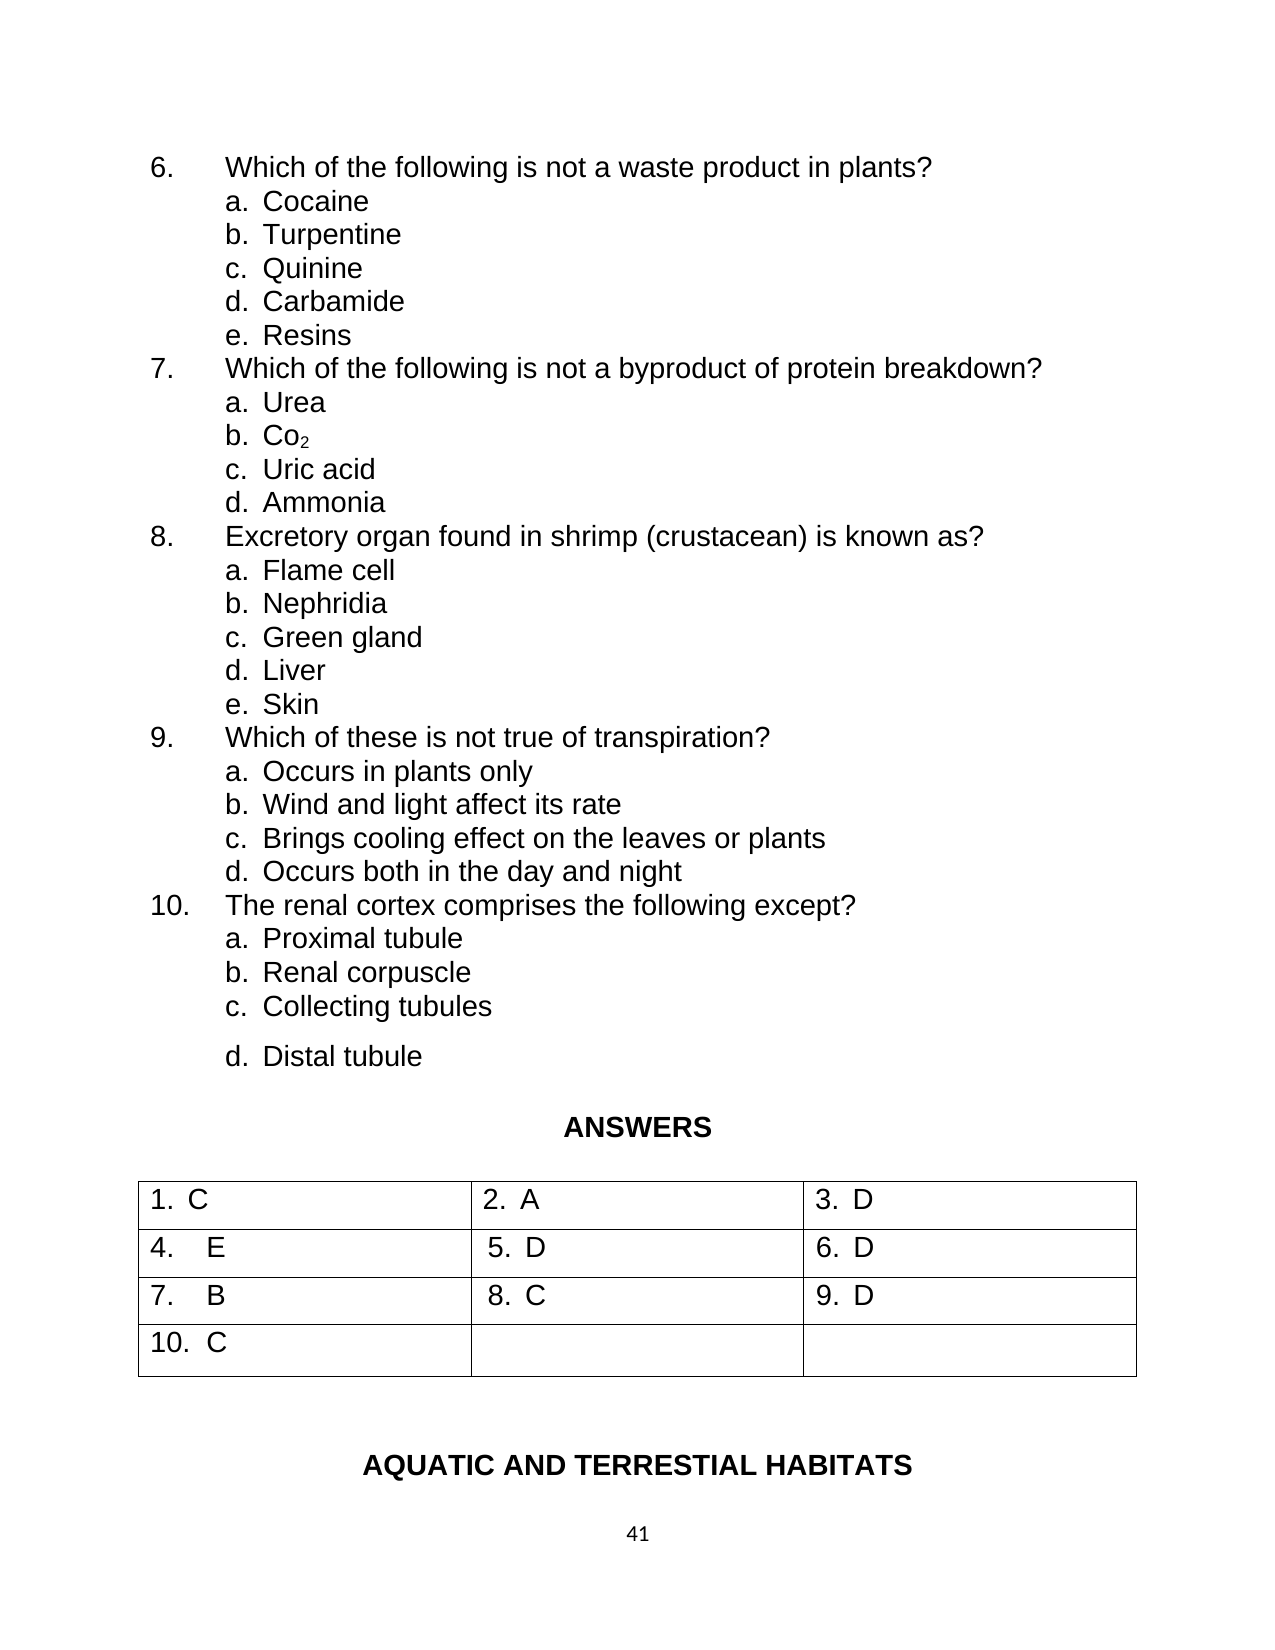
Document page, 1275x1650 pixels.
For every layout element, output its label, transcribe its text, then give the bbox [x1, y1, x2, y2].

table_cell D [804, 1278, 1136, 1324]
text ANSWERS [150, 1110, 1125, 1143]
list Proximal tubule [225, 921, 1125, 955]
table_header C [139, 1182, 471, 1229]
list Green gland [225, 619, 1125, 653]
table_cell C [472, 1278, 803, 1324]
table_cell [804, 1325, 1136, 1376]
text AQUATIC AND TERRESTIAL HABITATS [150, 1448, 1125, 1481]
table_cell D [804, 1230, 1136, 1277]
list Brings cooling effect on the leaves or plants [225, 821, 1125, 854]
list Occurs in plants only [225, 754, 1125, 787]
list Turpentine [225, 217, 1125, 251]
list Nephridia [225, 586, 1125, 619]
list Quinine [225, 251, 1125, 284]
list Flame cell [225, 552, 1125, 586]
list Distal tubule [225, 1039, 1125, 1072]
list Which of these is not true of transpiration? [150, 720, 1125, 754]
list Cocaine [225, 183, 1125, 217]
list Co2 [225, 418, 1125, 452]
table_cell [472, 1325, 803, 1376]
list Wind and light affect its rate [225, 787, 1125, 821]
table_header A [472, 1182, 803, 1229]
table_cell D [472, 1230, 803, 1277]
list Skin [225, 687, 1125, 720]
list Carbamide [225, 284, 1125, 318]
table_cell C [139, 1325, 471, 1376]
list The renal cortex comprises the following except? [150, 888, 1125, 921]
list Ammonia [225, 485, 1125, 519]
table_cell E [139, 1230, 471, 1277]
list Resins [225, 318, 1125, 351]
list Uric acid [225, 452, 1125, 485]
list Liver [225, 653, 1125, 687]
list Which of the following is not a waste product in plants? [150, 150, 1125, 183]
list Collecting tubules [225, 988, 1125, 1022]
list Urea [225, 385, 1125, 418]
list Excretory organ found in shrimp (crustacean) is known as? [150, 519, 1125, 552]
table_cell B [139, 1278, 471, 1324]
table_header D [804, 1182, 1136, 1229]
list Occurs both in the day and night [225, 854, 1125, 888]
list Which of the following is not a byproduct of protein breakdown? [150, 351, 1125, 385]
list Renal corpuscle [225, 955, 1125, 988]
